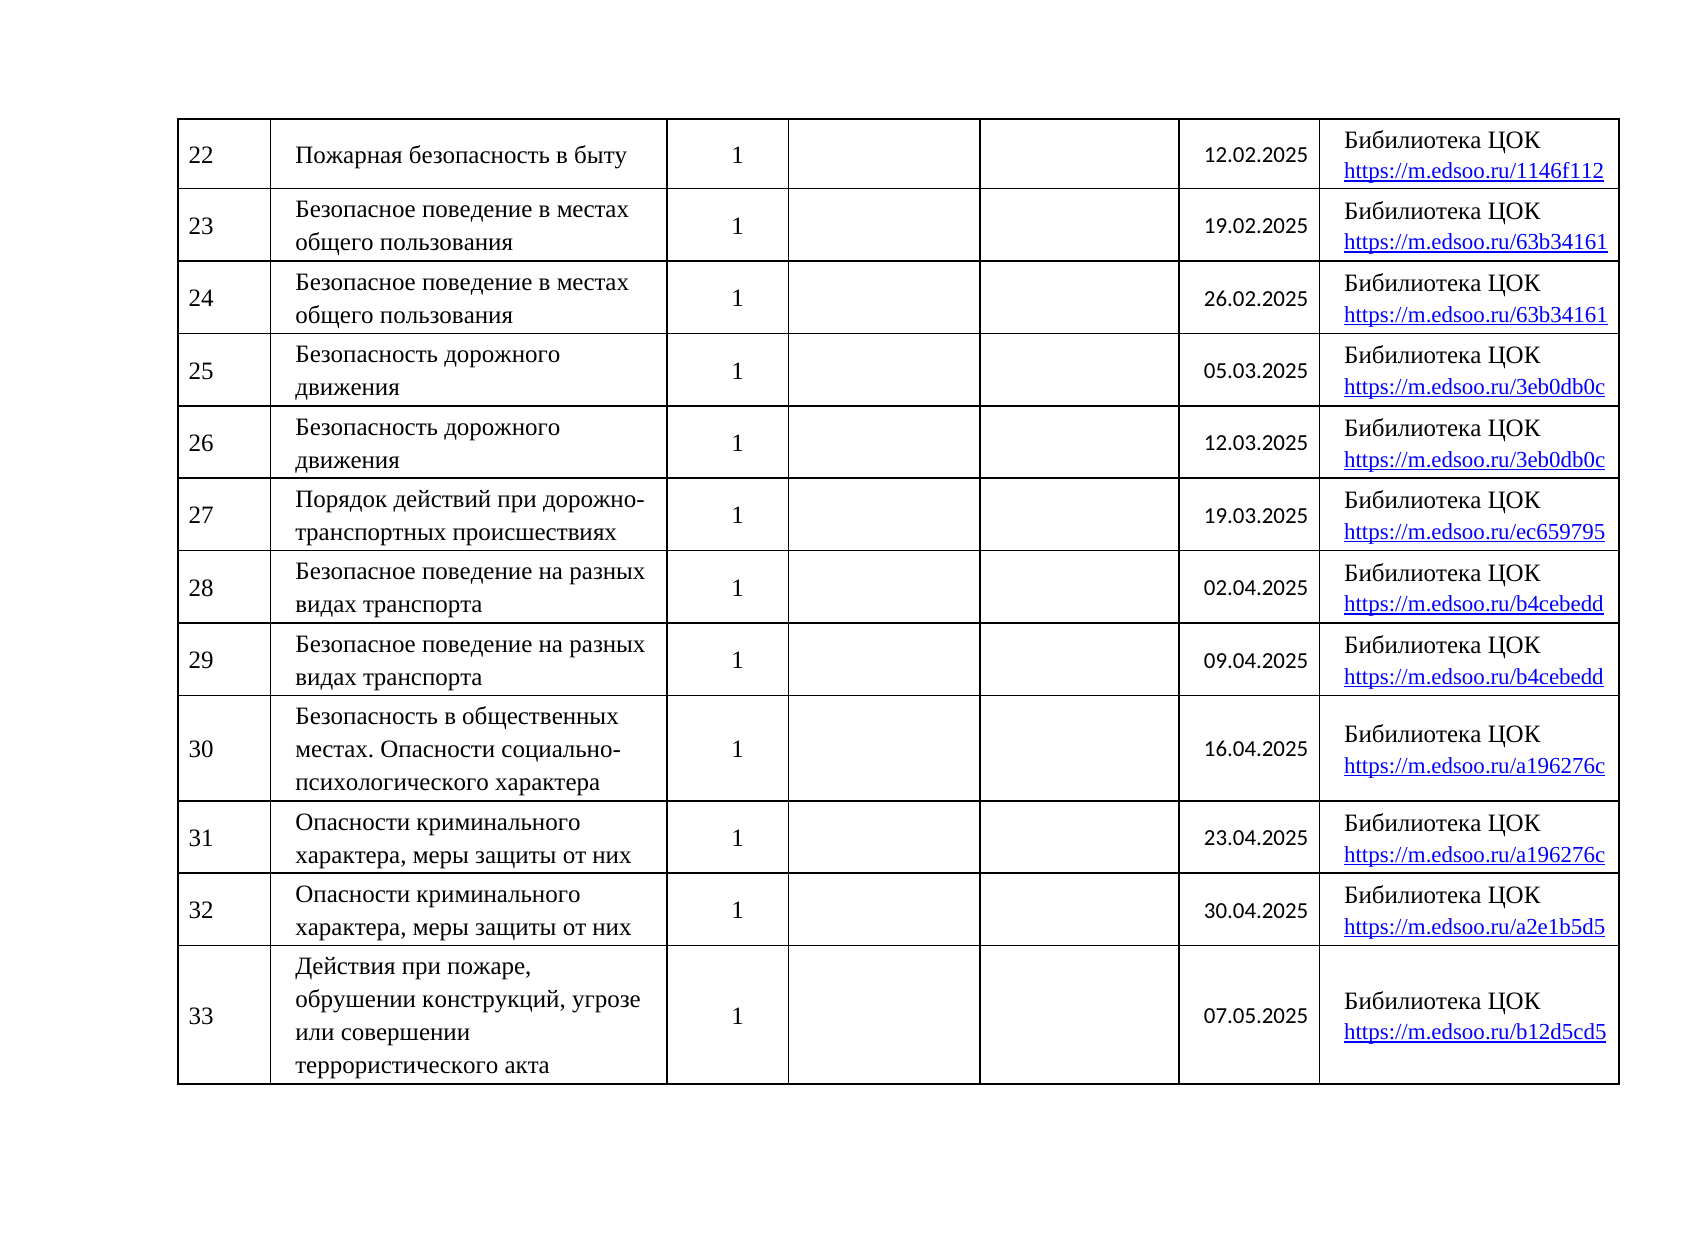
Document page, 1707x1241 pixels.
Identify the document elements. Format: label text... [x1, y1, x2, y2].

table_cell [789, 624, 979, 694]
table_cell 05.03.2025 [1180, 334, 1319, 405]
table_cell Порядок действий при дорожно-транспортных происшествиях [271, 479, 666, 550]
table_cell Бибилиотека ЦОК https://m.edsoo.ru/3eb0db0c [1320, 334, 1618, 405]
table_cell [981, 624, 1178, 694]
table_cell [981, 334, 1178, 405]
table_cell Бибилиотека ЦОК https://m.edsoo.ru/a196276c [1320, 802, 1618, 872]
table_cell [789, 946, 979, 1083]
table_cell 1 [668, 551, 788, 622]
table_cell 26 [179, 407, 270, 477]
table_cell [981, 120, 1178, 188]
table_cell 1 [668, 624, 788, 694]
table_cell [981, 551, 1178, 622]
table_cell [981, 262, 1178, 332]
table_cell [981, 946, 1178, 1083]
table_cell 30.04.2025 [1180, 874, 1319, 945]
table_cell 1 [668, 262, 788, 332]
table_cell 23.04.2025 [1180, 802, 1319, 872]
table_cell 07.05.2025 [1180, 946, 1319, 1083]
table_cell 1 [668, 874, 788, 945]
table_cell 02.04.2025 [1180, 551, 1319, 622]
table_cell Безопасное поведение в местах общего пользования [271, 189, 666, 260]
table_cell Безопасность дорожного движения [271, 334, 666, 405]
table_cell Бибилиотека ЦОК https://m.edsoo.ru/63b34161 [1320, 189, 1618, 260]
table_cell 19.02.2025 [1180, 189, 1319, 260]
table_cell 1 [668, 946, 788, 1083]
table_cell Бибилиотека ЦОК https://m.edsoo.ru/ec659795 [1320, 479, 1618, 550]
table_cell [789, 407, 979, 477]
table_cell [789, 696, 979, 800]
table_cell 12.03.2025 [1180, 407, 1319, 477]
table_cell [981, 407, 1178, 477]
table_cell [789, 334, 979, 405]
table_cell [789, 551, 979, 622]
table_cell 29 [179, 624, 270, 694]
table_cell Бибилиотека ЦОК https://m.edsoo.ru/b4cebedd [1320, 551, 1618, 622]
table_cell Безопасное поведение на разных видах транспорта [271, 551, 666, 622]
table_cell [789, 802, 979, 872]
table_cell Пожарная безопасность в быту [271, 120, 666, 188]
table_cell 28 [179, 551, 270, 622]
table_cell Бибилиотека ЦОК https://m.edsoo.ru/a2e1b5d5 [1320, 874, 1618, 945]
table_cell 23 [179, 189, 270, 260]
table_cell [271, 946, 666, 1083]
table_cell 1 [668, 407, 788, 477]
table_cell 1 [668, 479, 788, 550]
table_cell 1 [668, 120, 788, 188]
table_cell 12.02.2025 [1180, 120, 1319, 188]
table_cell 1 [668, 189, 788, 260]
table_cell Опасности криминального характера, меры защиты от них [271, 874, 666, 945]
table_cell Безопасное поведение в местах общего пользования [271, 262, 666, 332]
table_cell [1320, 120, 1618, 188]
table_cell Безопасное поведение на разных видах транспорта [271, 624, 666, 694]
table_cell 26.02.2025 [1180, 262, 1319, 332]
table_cell [789, 189, 979, 260]
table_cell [1320, 946, 1618, 1083]
table_cell [789, 874, 979, 945]
table_cell 16.04.2025 [1180, 696, 1319, 800]
table_cell 09.04.2025 [1180, 624, 1319, 694]
table_cell Бибилиотека ЦОК https://m.edsoo.ru/63b34161 [1320, 262, 1618, 332]
table_cell [981, 696, 1178, 800]
table_cell [981, 479, 1178, 550]
table_cell Безопасность дорожного движения [271, 407, 666, 477]
table_cell 1 [668, 696, 788, 800]
table_cell [789, 479, 979, 550]
table_cell 22 [179, 120, 270, 188]
table_cell 1 [668, 334, 788, 405]
table_cell 31 [179, 802, 270, 872]
table_cell 25 [179, 334, 270, 405]
table_cell Безопасность в общественных местах. Опасности социально-психологического характера [271, 696, 666, 800]
table_cell [981, 874, 1178, 945]
table_cell 33 [179, 946, 270, 1083]
table_cell Бибилиотека ЦОК https://m.edsoo.ru/a196276c [1320, 696, 1618, 800]
table_cell 24 [179, 262, 270, 332]
table_cell 1 [668, 802, 788, 872]
table_cell Бибилиотека ЦОК https://m.edsoo.ru/3eb0db0c [1320, 407, 1618, 477]
table_cell [789, 262, 979, 332]
table_cell [981, 189, 1178, 260]
table_cell 19.03.2025 [1180, 479, 1319, 550]
table_cell Бибилиотека ЦОК https://m.edsoo.ru/b4cebedd [1320, 624, 1618, 694]
table_cell 30 [179, 696, 270, 800]
table_cell [981, 802, 1178, 872]
table_cell Опасности криминального характера, меры защиты от них [271, 802, 666, 872]
table_cell 27 [179, 479, 270, 550]
table_cell 32 [179, 874, 270, 945]
table_cell [789, 120, 979, 188]
